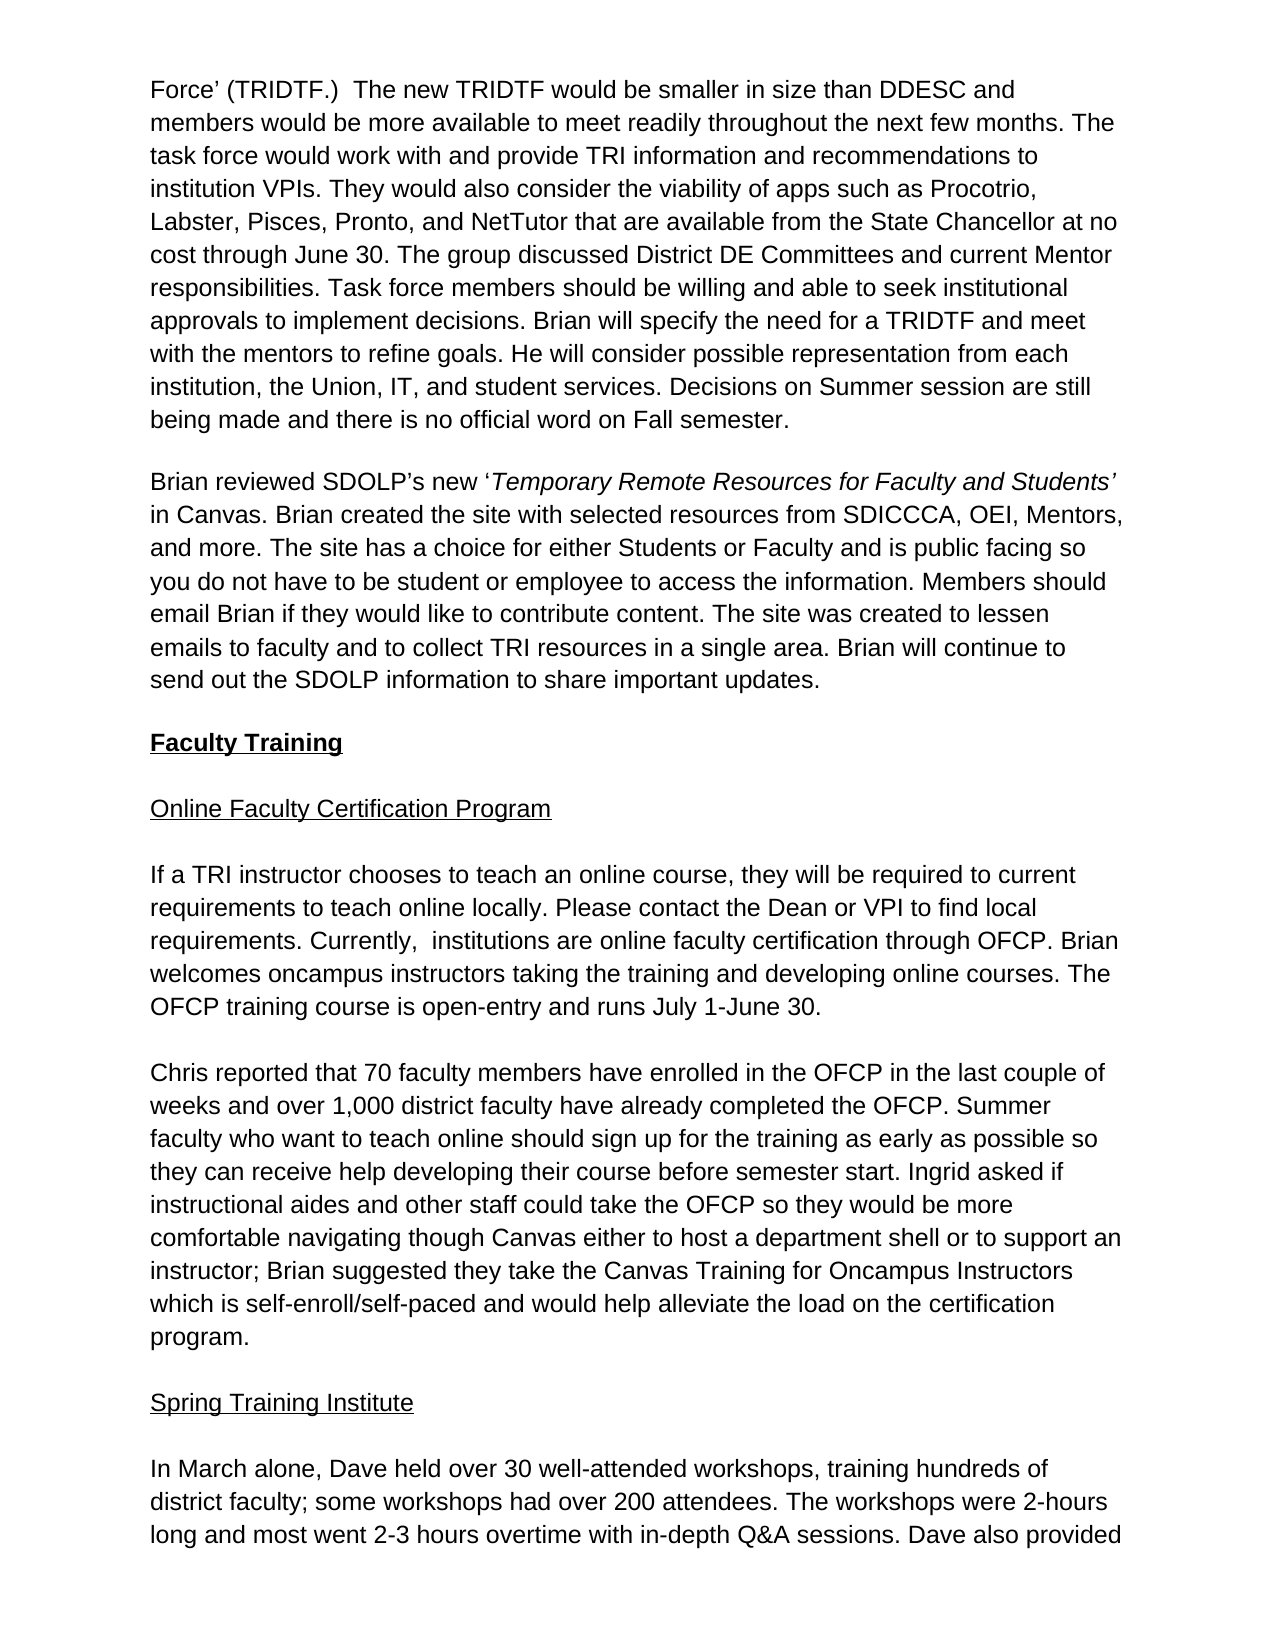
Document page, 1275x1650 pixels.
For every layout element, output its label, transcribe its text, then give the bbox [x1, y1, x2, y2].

text Brian reviewed SDOLP’s new ‘Temporary Remote Resources for Faculty and Students’ in Canvas. Brian created the site with selected resources from SDICCCA, OEI, Mentors, and more. The site has a choice for either Students or Faculty and is public facing so you do not have to be student or employee to access the information. Members should email Brian if they would like to contribute content. The site was created to lessen emails to faculty and to collect TRI resources in a single area. Brian will continue to send out the SDOLP information to share important updates. [150, 467, 1125, 694]
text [150, 75, 1125, 434]
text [150, 1454, 1125, 1549]
text Faculty Training [150, 728, 1125, 756]
text Online Faculty Certification Program [150, 794, 1125, 822]
text If a TRI instructor chooses to teach an online course, they will be required to current requirements to teach online locally. Please contact the Dean or VPI to find local requirements. Currently, institutions are online faculty certification through OFCP. Brian welcomes oncampus instructors taking the training and developing online courses. The OFCP training course is open-entry and runs July 1-June 30. [150, 860, 1125, 1021]
text Chris reported that 70 faculty members have enrolled in the OFCP in the last couple of weeks and over 1,000 district faculty have already completed the OFCP. Summer faculty who want to teach online should sign up for the training as early as possible so they can receive help developing their course before semester start. Ingrid asked if instructional aides and other staff could take the OFCP so they would be more comfortable navigating though Canvas either to host a department shell or to support an instructor; Brian suggested they take the Canvas Training for Oncampus Instructors which is self-enroll/self-paced and would help alleviate the load on the certification program. [150, 1058, 1125, 1351]
text Spring Training Institute [150, 1388, 1125, 1417]
